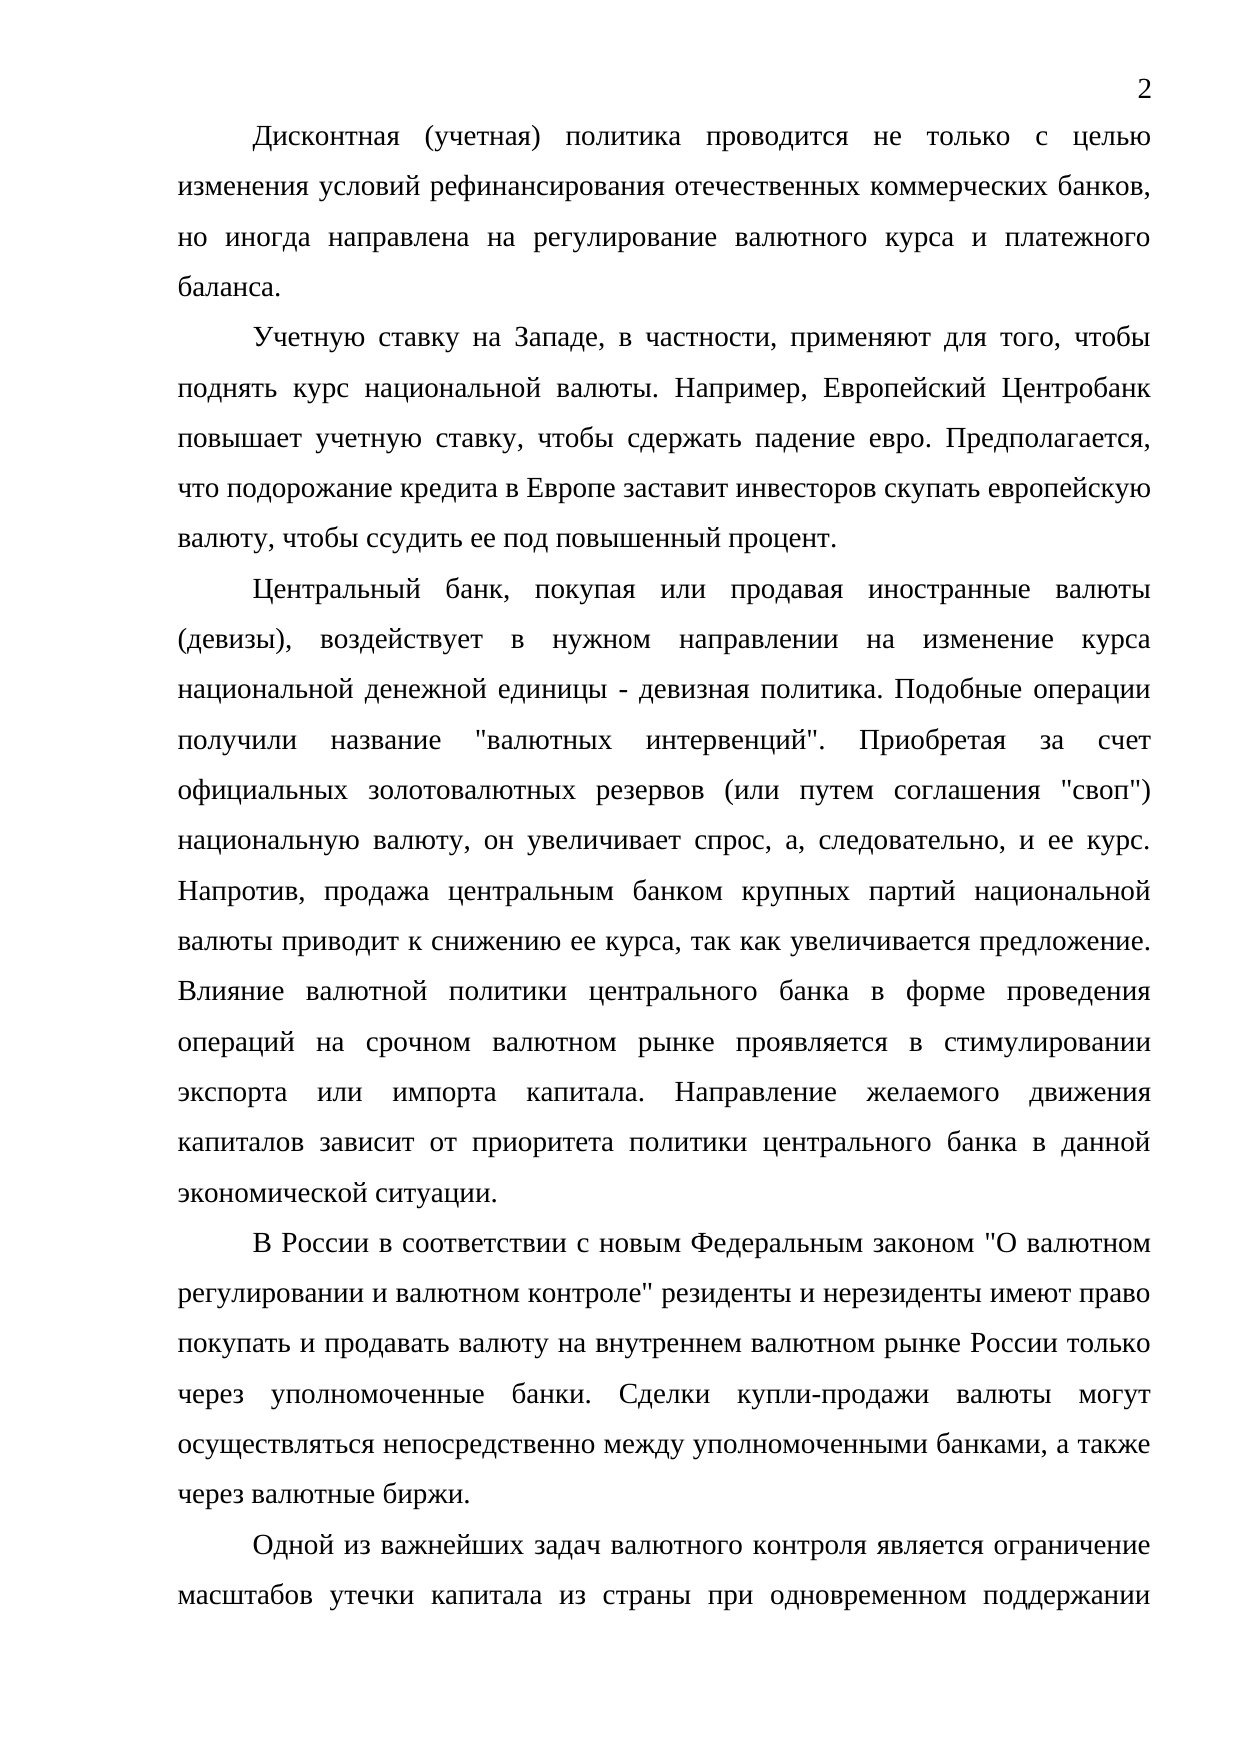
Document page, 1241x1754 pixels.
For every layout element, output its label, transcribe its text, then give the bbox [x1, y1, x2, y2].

text Центральный банк, покупая или продавая иностранные валюты (девизы), воздействует в нужном направлении на изменение курса национальной денежной единицы - девизная политика. Подобные операции получили название "валютных интервенций". Приобретая за счет официальных золотовалютных резервов (или путем соглашения "своп") национальную валюту, он увеличивает спрос, а, следовательно, и ее курс. Напротив, продажа центральным банком крупных партий национальной валюты приводит к снижению ее курса, так как увеличивается предложение. Влияние валютной политики центрального банка в форме проведения операций на срочном валютном рынке проявляется в стимулировании экспорта или импорта капитала. Направление желаемого движения капиталов зависит от приоритета политики центрального банка в данной экономической ситуации. [177, 571, 1152, 1208]
text В России в соответствии с новым Федеральным законом "О валютном регулировании и валютном контроле" резиденты и нерезиденты имеют право покупать и продавать валюту на внутреннем валютном рынке России только через уполномоченные банки. Сделки купли-продажи валюты могут осуществляться непосредственно между уполномоченными банками, а также через валютные биржи. [177, 1225, 1152, 1510]
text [177, 1527, 1152, 1611]
text Дисконтная (учетная) политика проводится не только с целью изменения условий рефинансирования отечественных коммерческих банков, но иногда направлена на регулирование валютного курса и платежного баланса. [177, 118, 1152, 303]
text Учетную ставку на Западе, в частности, применяют для того, чтобы поднять курс национальной валюты. Например, Европейский Центробанк повышает учетную ставку, чтобы сдержать падение евро. Предполагается, что подорожание кредита в Европе заставит инвесторов скупать европейскую валюту, чтобы ссудить ее под повышенный процент. [177, 319, 1152, 554]
